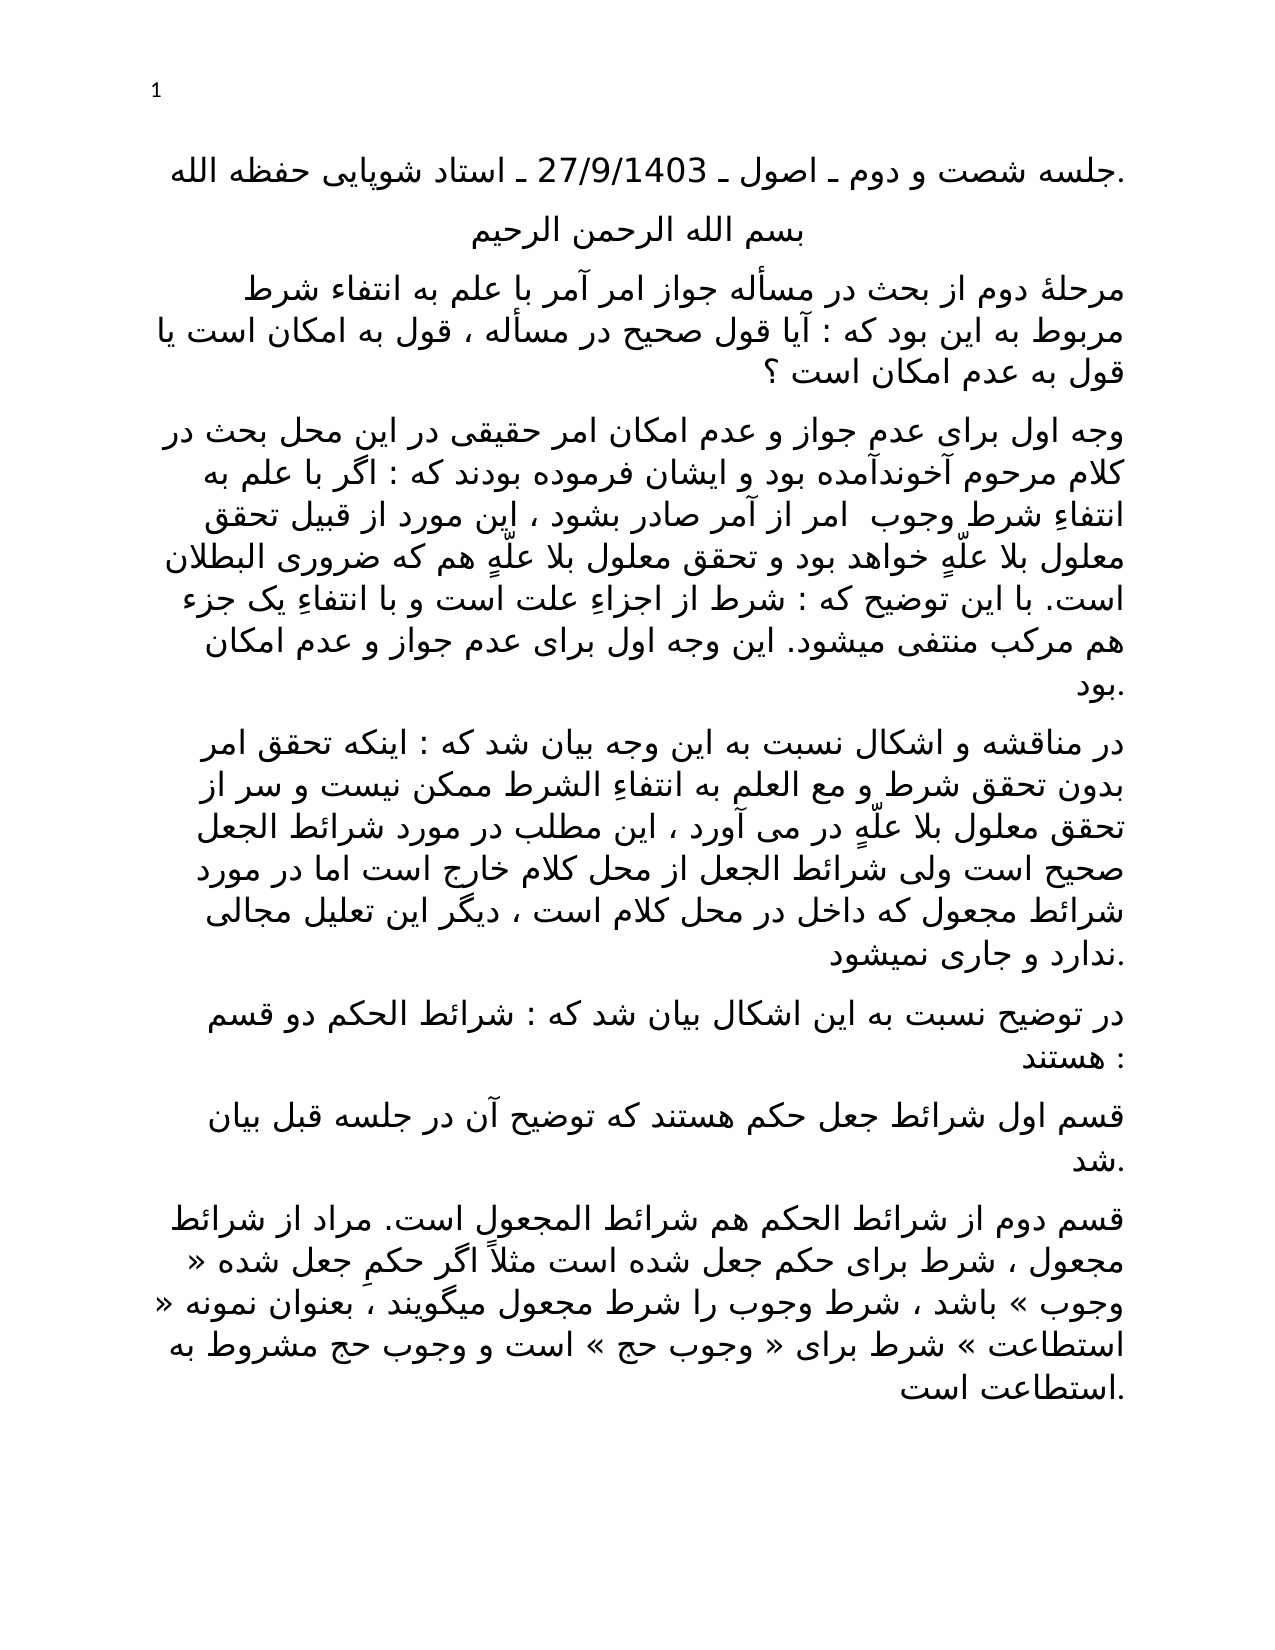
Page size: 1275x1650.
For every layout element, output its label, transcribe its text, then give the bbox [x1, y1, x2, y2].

text بسم الله الرحمن الرحیم [150, 211, 1125, 249]
text جلسه شصت و دوم ـ اصول ـ 27/9/1403 ـ استاد شوپایی حفظه الله. [150, 150, 1125, 191]
text در توضیح نسبت به این اشکال بیان شد که : شرائط الحکم دو قسم هستند : [150, 994, 1125, 1077]
text وجه اول برای عدم جواز و عدم امکان امر حقیقی در این محل بحث در کلام مرحوم آخوندآمده بود و ایشان فرموده بودند که : اگر با علم به انتفاءِ شرط وجوب امر از آمر صادر بشود ، این مورد از قبیل تحقق معلول بلا علّهٍ خواهد بود و تحقق معلول بلا علّهٍ هم که ضروری البطلان است. با این توضیح که : شرط از اجزاءِ علت است و با انتفاءِ یک جزء هم مرکب منتفی میشود. این وجه اول برای عدم جواز و عدم امکان بود. [150, 411, 1125, 704]
text قسم اول شرائط جعل حکم هستند که توضیح آن در جلسه قبل بیان شد. [150, 1097, 1125, 1179]
text قسم دوم از شرائط الحکم هم شرائط المجعول است. مراد از شرائط مجعول ، شرط برای حکم جعل شده است مثلاً اگر حکمِ جعل شده « وجوب » باشد ، شرط وجوب را شرط مجعول میگویند ، بعنوان نمونه « استطاعت » شرط برای « وجوب حج » است و وجوب حج مشروط به استطاعت است. [150, 1199, 1125, 1408]
text در مناقشه و اشکال نسبت به این وجه بیان شد که : اینکه تحقق امر بدون تحقق شرط و مع العلم به انتفاءِ الشرط ممکن نیست و سر از تحقق معلول بلا علّهٍ در می آورد ، این مطلب در مورد شرائط الجعل صحیح است ولی شرائط الجعل از محل کلام خارج است اما در مورد شرائط مجعول که داخل در محل کلام است ، دیگر این تعلیل مجالی ندارد و جاری نمیشود. [150, 724, 1125, 974]
text مرحلۀ دوم از بحث در مسأله جواز امر آمر با علم به انتفاء شرط مربوط به این بود که : آیا قول صحیح در مسأله ، قول به امکان است یا قول به عدم امکان است ؟ [150, 269, 1125, 392]
